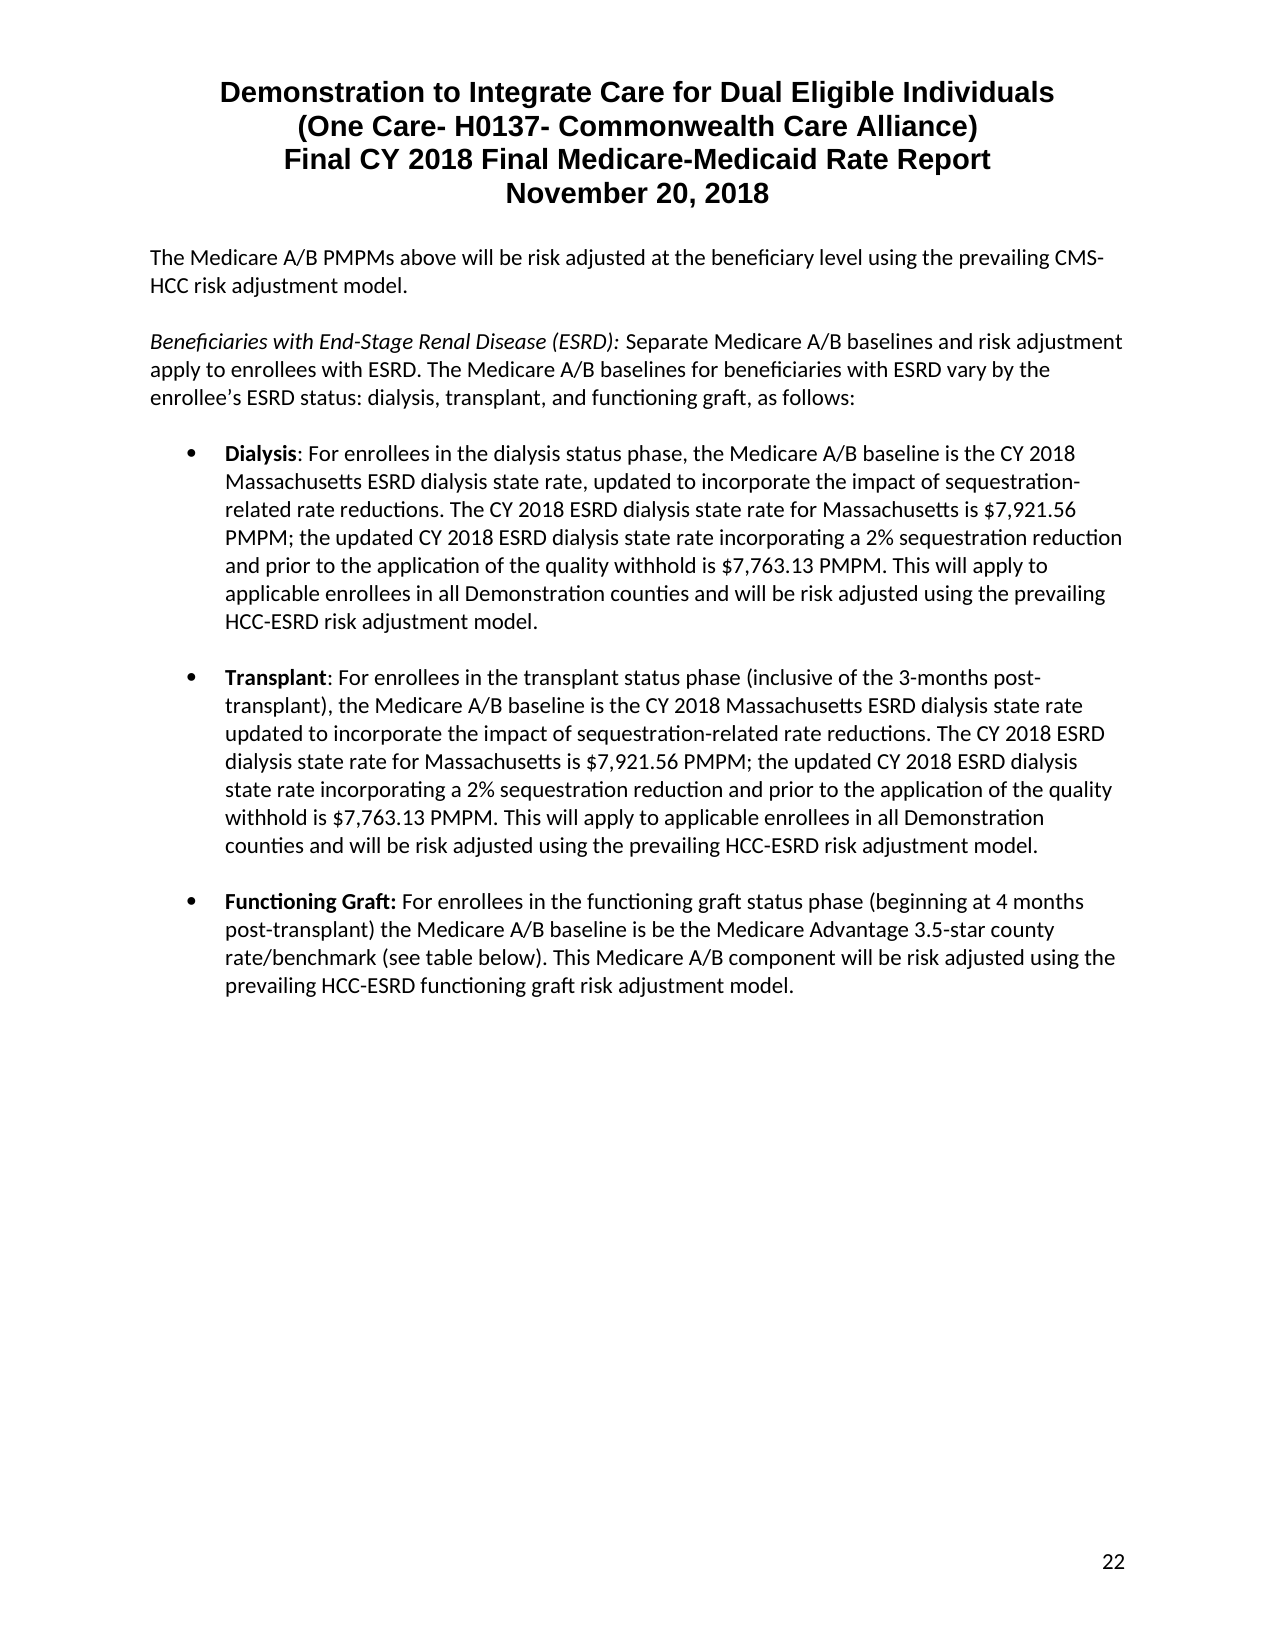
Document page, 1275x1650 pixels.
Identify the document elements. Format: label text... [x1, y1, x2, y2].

list Functioning Graft: For enrollees in the functioning graft status phase (beginning at 4 months post-transplant) the Medicare A/B baseline is be the Medicare Advantage 3.5-star county rate/benchmark (see table below). This Medicare A/B component will be risk adjusted using the prevailing HCC-ESRD functioning graft risk adjustment model. [187, 887, 1125, 999]
text The Medicare A/B PMPMs above will be risk adjusted at the beneficiary level using the prevailing CMS-HCC risk adjustment model. [150, 243, 1125, 299]
list Dialysis: For enrollees in the dialysis status phase, the Medicare A/B baseline is the CY 2018 Massachusetts ESRD dialysis state rate, updated to incorporate the impact of sequestration-related rate reductions. The CY 2018 ESRD dialysis state rate for Massachusetts is $7,921.56 PMPM; the updated CY 2018 ESRD dialysis state rate incorporating a 2% sequestration reduction and prior to the application of the quality withhold is $7,763.13 PMPM. This will apply to applicable enrollees in all Demonstration counties and will be risk adjusted using the prevailing HCC-ESRD risk adjustment model. [187, 439, 1125, 635]
text Beneficiaries with End-Stage Renal Disease (ESRD): Separate Medicare A/B baselines and risk adjustment apply to enrollees with ESRD. The Medicare A/B baselines for beneficiaries with ESRD vary by the enrollee’s ESRD status: dialysis, transplant, and functioning graft, as follows: [150, 327, 1125, 411]
list Transplant: For enrollees in the transplant status phase (inclusive of the 3-months post-transplant), the Medicare A/B baseline is the CY 2018 Massachusetts ESRD dialysis state rate updated to incorporate the impact of sequestration-related rate reductions. The CY 2018 ESRD dialysis state rate for Massachusetts is $7,921.56 PMPM; the updated CY 2018 ESRD dialysis state rate incorporating a 2% sequestration reduction and prior to the application of the quality withhold is $7,763.13 PMPM. This will apply to applicable enrollees in all Demonstration counties and will be risk adjusted using the prevailing HCC-ESRD risk adjustment model. [187, 663, 1125, 859]
